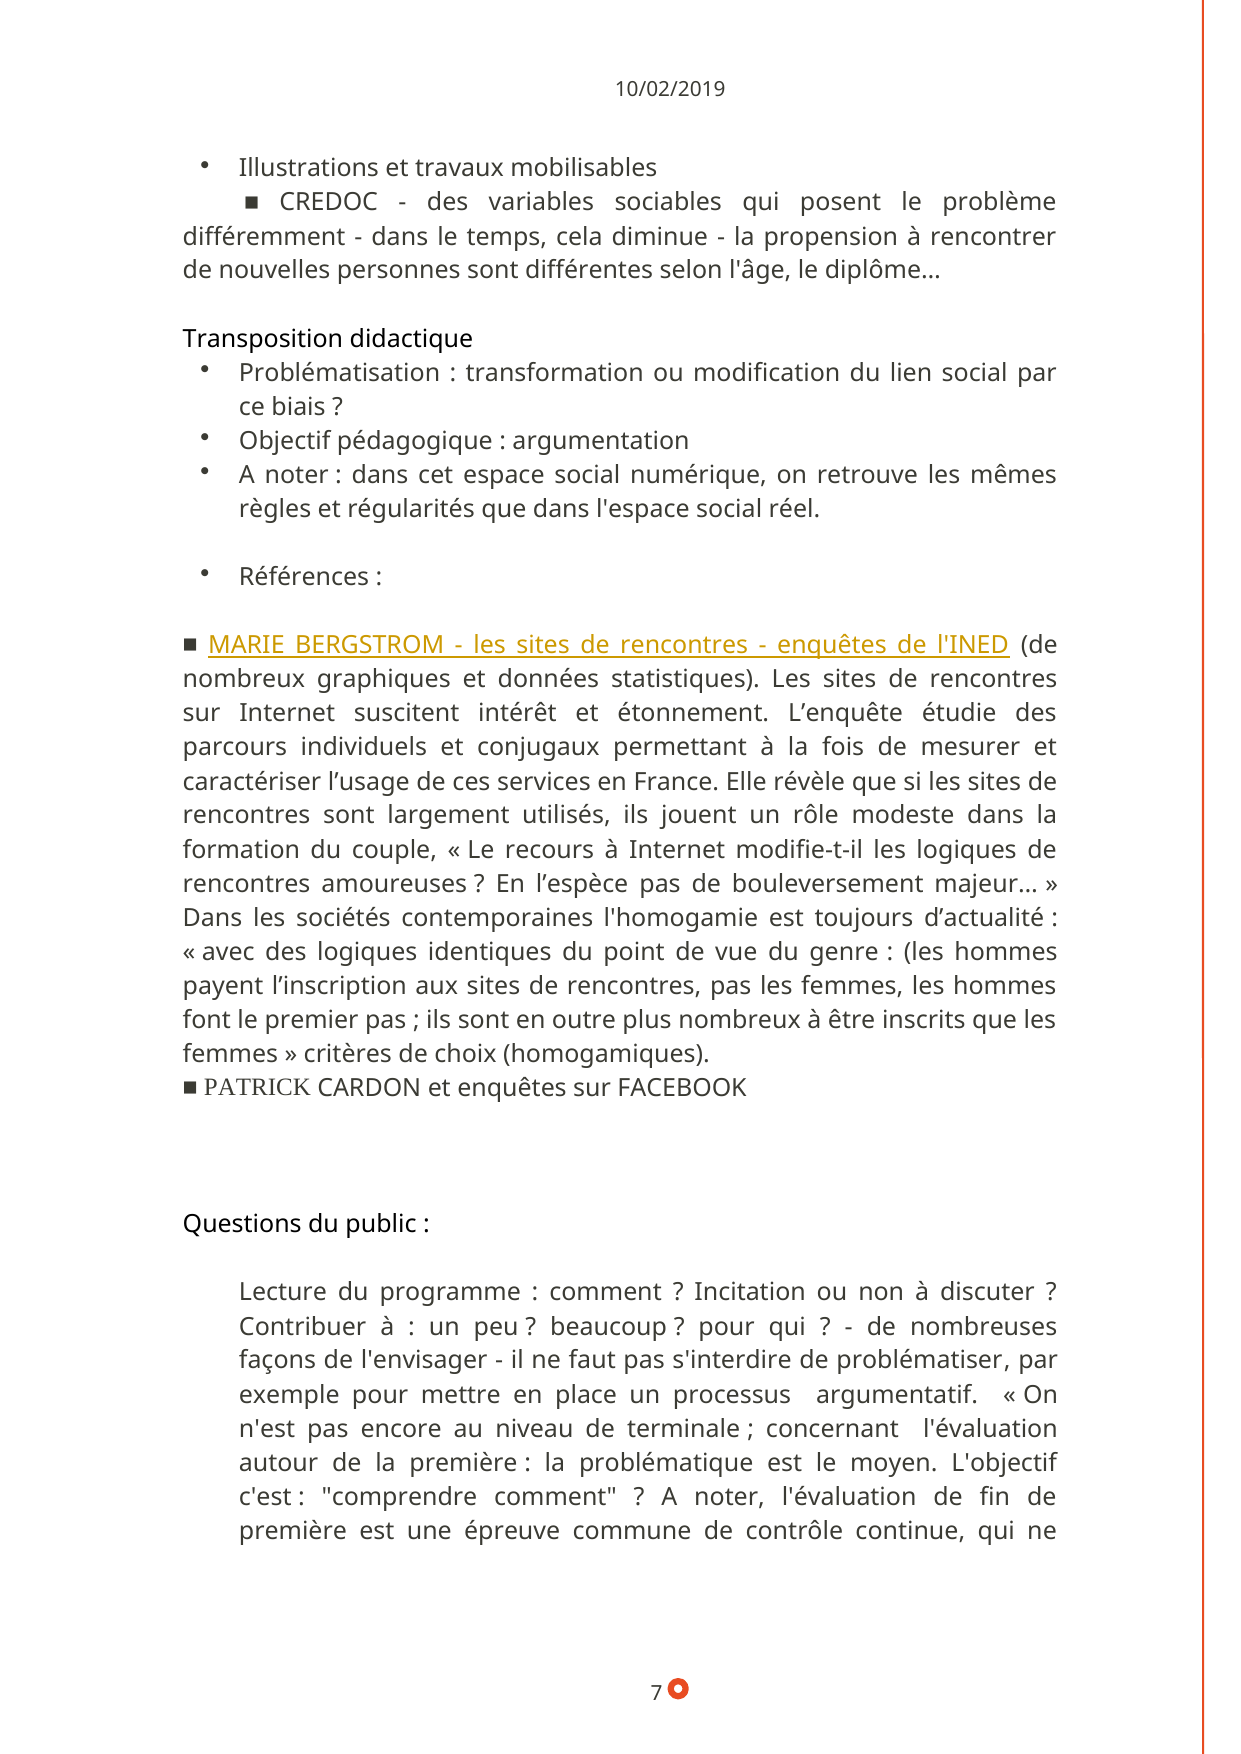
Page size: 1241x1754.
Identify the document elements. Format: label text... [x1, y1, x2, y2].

text ■ MARIE BERGSTROM - les sites de rencontres - enquêtes de l'INED (de nombreux graphiques et données statistiques). Les sites de rencontres sur Internet suscitent intérêt et étonnement. L’enquête étudie des parcours individuels et conjugaux permettant à la fois de mesurer et caractériser l’usage de ces services en France. Elle révèle que si les sites de rencontres sont largement utilisés, ils jouent un rôle modeste dans la formation du couple, « Le recours à Internet modifie-t-il les logiques de rencontres amoureuses ? En l’espèce pas de bouleversement majeur… » Dans les sociétés contemporaines l'homogamie est toujours d’actualité : « avec des logiques identiques du point de vue du genre : (les hommes payent l’inscription aux sites de rencontres, pas les femmes, les hommes font le premier pas ; ils sont en outre plus nombreux à être inscrits que les femmes » critères de choix (homogamiques). [182, 627, 1058, 1070]
text Questions du public : [182, 1206, 1058, 1240]
list Illustrations et travaux mobilisables [201, 150, 1058, 184]
list Problématisation : transformation ou modification du lien social par ce biais ? [201, 354, 1058, 422]
list Objectif pédagogique : argumentation [201, 422, 1058, 457]
list Références : [201, 559, 1058, 593]
text Transposition didactique [182, 320, 1058, 354]
text ■ PATRICK CARDON et enquêtes sur FACEBOOK [182, 1070, 1058, 1104]
list A noter : dans cet espace social numérique, on retrouve les mêmes règles et régularités que dans l'espace social réel. [201, 457, 1058, 525]
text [239, 1274, 1058, 1547]
text ■ CREDOC - des variables sociables qui posent le problème différemment - dans le temps, cela diminue - la propension à rencontrer de nouvelles personnes sont différentes selon l'âge, le diplôme… [182, 184, 1058, 286]
